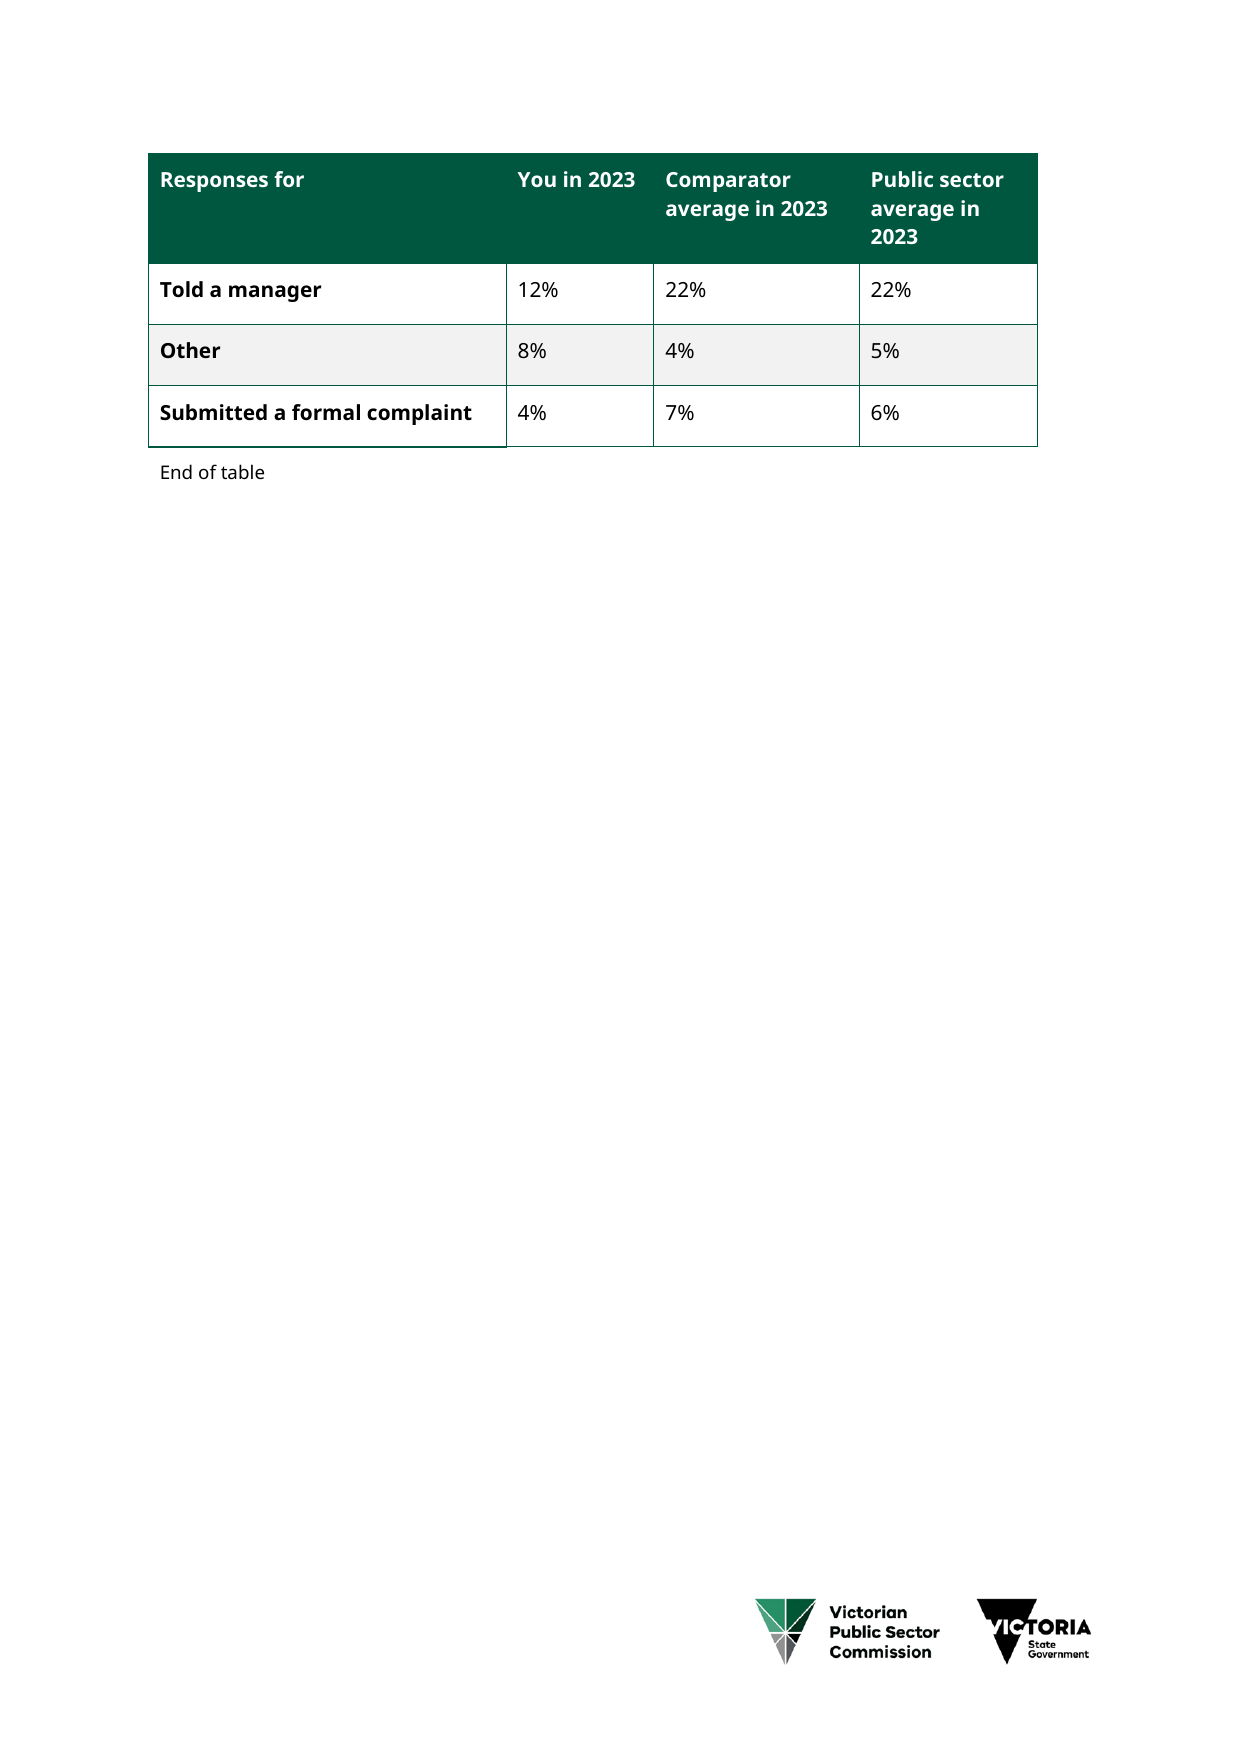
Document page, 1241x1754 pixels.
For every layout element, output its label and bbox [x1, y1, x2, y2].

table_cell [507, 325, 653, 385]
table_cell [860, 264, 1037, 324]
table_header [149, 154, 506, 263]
picture [754, 1598, 1093, 1666]
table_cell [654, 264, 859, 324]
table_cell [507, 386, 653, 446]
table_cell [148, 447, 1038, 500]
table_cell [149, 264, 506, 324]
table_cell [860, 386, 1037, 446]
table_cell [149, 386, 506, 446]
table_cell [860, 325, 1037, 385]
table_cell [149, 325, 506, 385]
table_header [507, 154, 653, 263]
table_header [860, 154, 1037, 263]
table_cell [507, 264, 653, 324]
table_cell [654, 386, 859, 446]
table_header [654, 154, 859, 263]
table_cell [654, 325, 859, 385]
